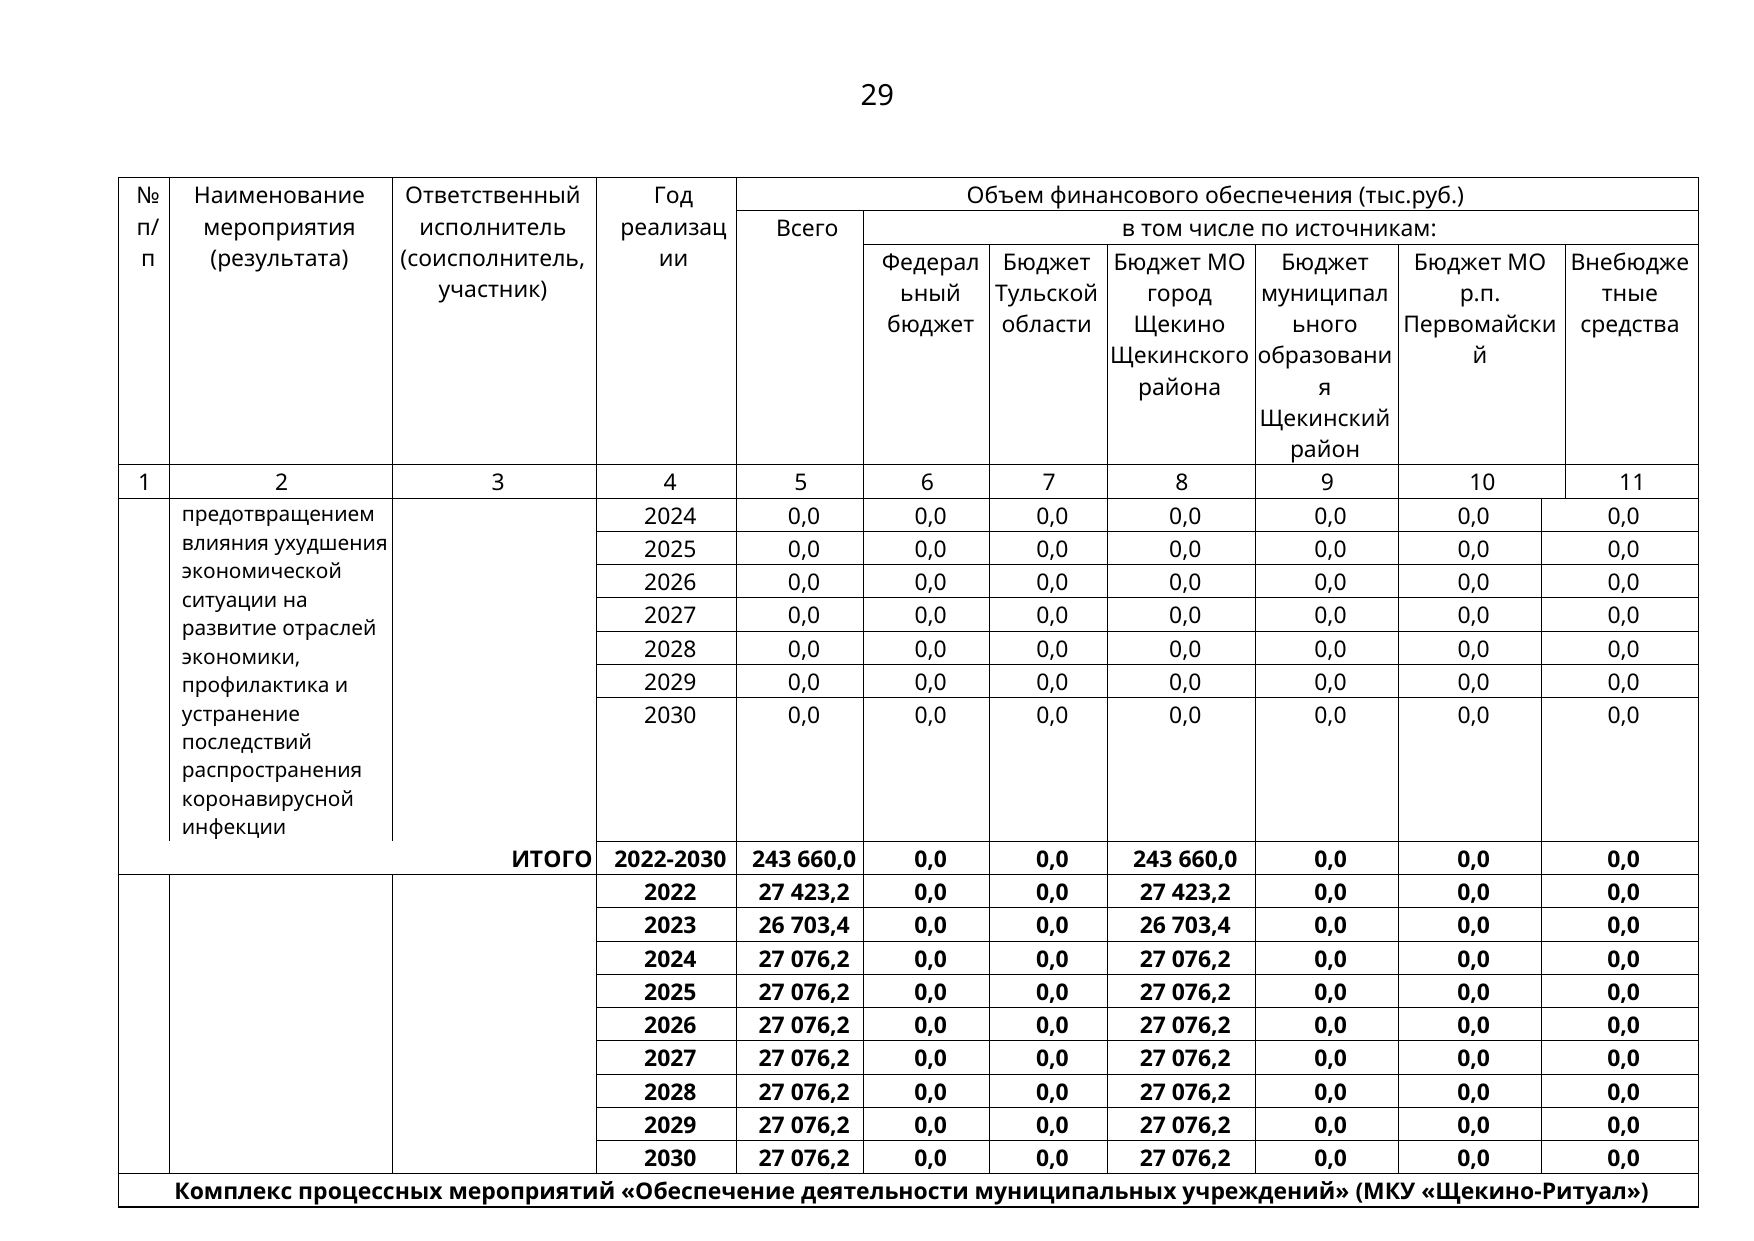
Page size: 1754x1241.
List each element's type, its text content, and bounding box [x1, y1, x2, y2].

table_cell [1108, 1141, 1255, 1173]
table_cell Бюджет Тульской области [990, 245, 1107, 464]
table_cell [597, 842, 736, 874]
table_cell 0,0 [864, 499, 989, 531]
table_cell 0,0 [990, 632, 1107, 664]
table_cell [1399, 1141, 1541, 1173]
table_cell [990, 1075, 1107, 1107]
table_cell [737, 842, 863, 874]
table_cell 0,0 [864, 565, 989, 597]
table_cell Бюджет муниципального образования Щекинский район [1256, 245, 1398, 464]
table_cell 2024 [597, 499, 736, 531]
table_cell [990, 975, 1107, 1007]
table_cell 2026 [597, 565, 736, 597]
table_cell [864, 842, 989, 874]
table_cell 11 [1566, 465, 1698, 498]
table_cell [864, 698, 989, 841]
table_cell 0,0 [737, 698, 863, 841]
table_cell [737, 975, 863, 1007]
table_cell 0,0 [1108, 499, 1255, 531]
table_header Год реализации [597, 178, 736, 464]
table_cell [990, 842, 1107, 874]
table_cell 2025 [597, 532, 736, 564]
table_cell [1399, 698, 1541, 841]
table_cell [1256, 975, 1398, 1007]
table_cell 0,0 [737, 565, 863, 597]
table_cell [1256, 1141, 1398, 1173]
table_cell 0,0 [1542, 598, 1698, 631]
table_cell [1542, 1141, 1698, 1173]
table_cell 0,0 [1542, 532, 1698, 564]
table_cell 0,0 [864, 632, 989, 664]
table_cell 2030 [597, 698, 736, 841]
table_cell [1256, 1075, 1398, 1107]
table_cell 0,0 [1256, 632, 1398, 664]
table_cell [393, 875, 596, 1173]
table_cell 0,0 [1399, 632, 1541, 664]
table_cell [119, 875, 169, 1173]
table_cell 0,0 [864, 532, 989, 564]
table_cell 0,0 [864, 598, 989, 631]
table_header Объем финансового обеспечения (тыс.руб.) [737, 178, 1698, 210]
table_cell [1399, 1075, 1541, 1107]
table_cell 5 [737, 465, 863, 498]
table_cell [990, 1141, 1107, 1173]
table_cell 9 [1256, 465, 1398, 498]
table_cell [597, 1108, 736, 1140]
table_cell 0,0 [737, 632, 863, 664]
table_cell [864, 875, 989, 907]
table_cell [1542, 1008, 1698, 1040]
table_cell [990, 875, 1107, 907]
table_cell 0,0 [1399, 532, 1541, 564]
table_cell 0,0 [1108, 665, 1255, 697]
table_cell 0,0 [737, 665, 863, 697]
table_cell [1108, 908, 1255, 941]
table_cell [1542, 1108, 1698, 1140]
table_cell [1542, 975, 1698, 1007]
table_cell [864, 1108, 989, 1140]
table_cell 0,0 [1256, 532, 1398, 564]
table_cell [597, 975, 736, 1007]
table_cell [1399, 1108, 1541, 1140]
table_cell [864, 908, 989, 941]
table_cell 0,0 [1108, 632, 1255, 664]
table_cell 0,0 [1542, 665, 1698, 697]
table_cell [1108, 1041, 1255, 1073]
table_cell 0,0 [1256, 565, 1398, 597]
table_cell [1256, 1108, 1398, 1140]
table_header Наименование мероприятия (результата) [170, 178, 392, 464]
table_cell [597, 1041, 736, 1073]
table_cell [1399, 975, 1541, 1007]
table_cell 0,0 [737, 532, 863, 564]
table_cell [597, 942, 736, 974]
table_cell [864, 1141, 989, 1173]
table_cell 0,0 [990, 565, 1107, 597]
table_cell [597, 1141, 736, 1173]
table_cell 0,0 [1542, 499, 1698, 531]
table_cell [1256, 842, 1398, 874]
table_cell Внебюджетные средства [1566, 245, 1698, 464]
table_cell 2027 [597, 598, 736, 631]
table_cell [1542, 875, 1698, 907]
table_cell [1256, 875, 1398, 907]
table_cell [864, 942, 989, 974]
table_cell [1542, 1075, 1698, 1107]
table_cell Федеральный бюджет [864, 245, 989, 464]
table_cell 0,0 [1256, 665, 1398, 697]
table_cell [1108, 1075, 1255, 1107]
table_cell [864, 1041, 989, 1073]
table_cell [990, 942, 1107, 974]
table_cell 2029 [597, 665, 736, 697]
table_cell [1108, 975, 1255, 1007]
table_cell 0,0 [1542, 565, 1698, 597]
table_cell 0,0 [1256, 598, 1398, 631]
table_cell 0,0 [1542, 632, 1698, 664]
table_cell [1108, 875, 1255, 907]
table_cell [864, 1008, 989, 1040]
table_cell 0,0 [1399, 565, 1541, 597]
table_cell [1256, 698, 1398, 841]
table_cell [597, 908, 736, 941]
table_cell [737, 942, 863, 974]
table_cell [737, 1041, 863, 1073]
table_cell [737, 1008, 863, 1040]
table_cell 0,0 [990, 499, 1107, 531]
table_cell 0,0 [1256, 499, 1398, 531]
table_cell 7 [990, 465, 1107, 498]
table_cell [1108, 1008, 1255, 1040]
table_cell 3 [393, 465, 596, 498]
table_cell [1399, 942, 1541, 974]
table_cell 0,0 [737, 598, 863, 631]
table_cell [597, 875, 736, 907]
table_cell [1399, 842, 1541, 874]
table_cell 0,0 [1108, 598, 1255, 631]
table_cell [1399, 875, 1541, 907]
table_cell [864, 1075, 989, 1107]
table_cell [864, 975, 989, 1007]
table_cell 0,0 [990, 532, 1107, 564]
table_cell 0,0 [1399, 598, 1541, 631]
table_cell 1 [119, 465, 169, 498]
table_cell 0,0 [990, 598, 1107, 631]
table_cell Бюджет МО р.п. Первомайский [1399, 245, 1565, 464]
table_cell в том числе по источникам: [864, 211, 1698, 244]
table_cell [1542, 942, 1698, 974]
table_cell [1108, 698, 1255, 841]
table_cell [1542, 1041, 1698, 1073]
table_cell 0,0 [1399, 499, 1541, 531]
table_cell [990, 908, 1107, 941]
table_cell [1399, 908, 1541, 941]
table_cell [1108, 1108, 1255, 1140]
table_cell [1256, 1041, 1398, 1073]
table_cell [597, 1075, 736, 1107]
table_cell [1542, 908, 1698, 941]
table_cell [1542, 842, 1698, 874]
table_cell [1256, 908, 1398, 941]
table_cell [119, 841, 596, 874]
table_cell 0,0 [990, 665, 1107, 697]
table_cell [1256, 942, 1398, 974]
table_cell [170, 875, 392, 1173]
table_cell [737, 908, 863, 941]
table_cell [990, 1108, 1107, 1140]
table_cell 0,0 [1399, 665, 1541, 697]
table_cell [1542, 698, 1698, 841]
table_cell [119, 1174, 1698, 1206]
table_cell Всего [737, 211, 863, 464]
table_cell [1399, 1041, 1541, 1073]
table_cell 0,0 [1108, 565, 1255, 597]
table_cell 4 [597, 465, 736, 498]
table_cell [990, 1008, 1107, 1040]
table_cell 8 [1108, 465, 1255, 498]
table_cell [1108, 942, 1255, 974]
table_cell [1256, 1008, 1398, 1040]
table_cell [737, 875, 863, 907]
table_cell 2 [170, 465, 392, 498]
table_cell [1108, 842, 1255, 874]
table_cell 0,0 [1108, 532, 1255, 564]
table_cell 2028 [597, 632, 736, 664]
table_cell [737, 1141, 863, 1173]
table_cell 6 [864, 465, 989, 498]
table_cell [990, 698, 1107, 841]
table_header № п/п [119, 178, 169, 464]
table_cell 0,0 [864, 665, 989, 697]
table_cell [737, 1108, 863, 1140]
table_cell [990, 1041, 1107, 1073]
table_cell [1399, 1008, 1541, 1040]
table_cell 10 [1399, 465, 1565, 498]
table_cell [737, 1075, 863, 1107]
table_cell Бюджет МО город Щекино Щекинского района [1108, 245, 1255, 464]
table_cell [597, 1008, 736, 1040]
table_header Ответственный исполнитель (соисполнитель, участник) [393, 178, 596, 464]
table_cell 0,0 [737, 499, 863, 531]
